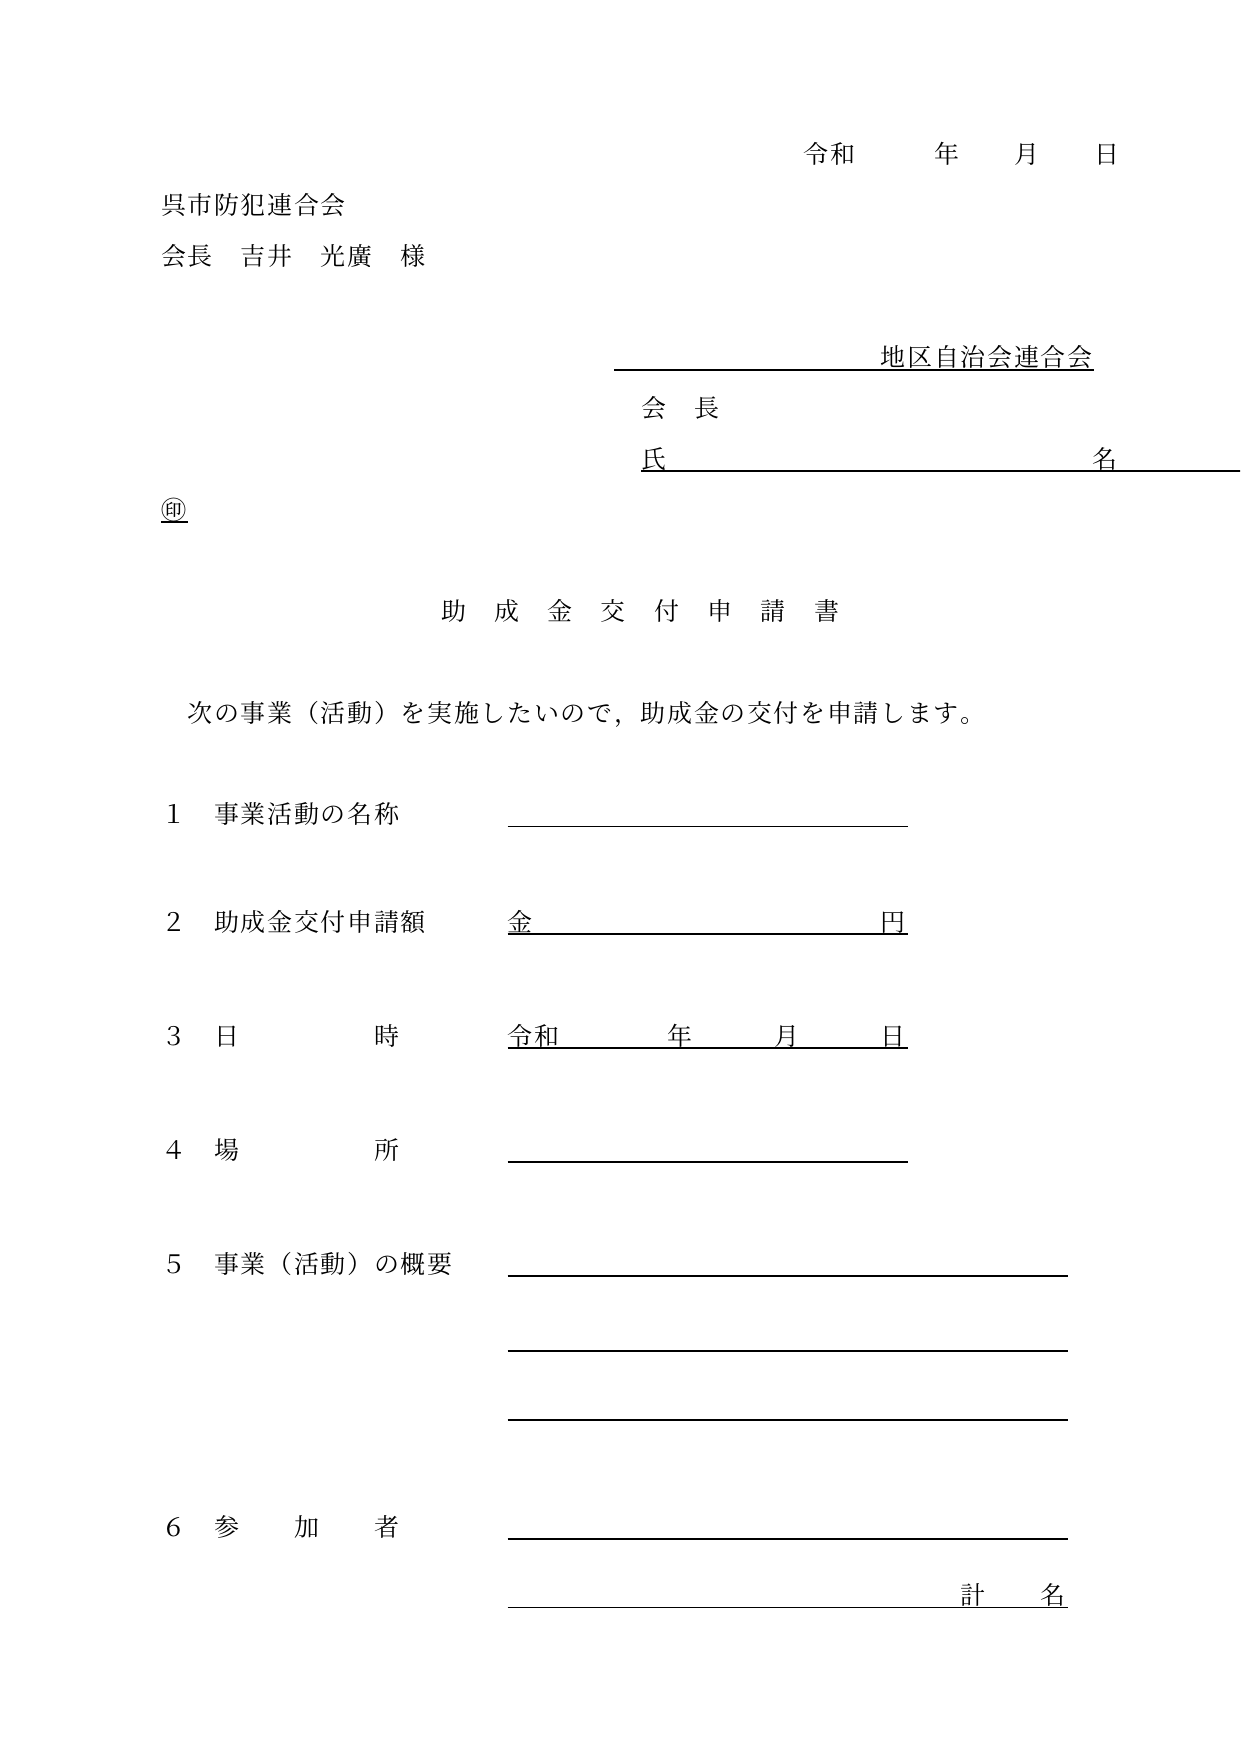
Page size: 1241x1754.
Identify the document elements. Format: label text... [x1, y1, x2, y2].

text 令和 年 月 日 [161, 128, 1077, 178]
text ３ 日 時 令和 年 月 日 [161, 1009, 1121, 1060]
text ２ 助成金交付申請額 金 円 [161, 895, 1121, 946]
text 計 名 [187, 1568, 1121, 1619]
text 会長 吉井 光廣 様 [161, 229, 1121, 280]
text ６ 参 加 者 [161, 1500, 1121, 1551]
text 次の事業（活動）を実施したいので，助成金の交付を申請します。 [161, 686, 1121, 737]
text ５ 事業（活動）の概要 [161, 1237, 1121, 1288]
text ４ 場 所 [161, 1123, 1121, 1174]
text 助 成 金 交 付 申 請 書 [161, 584, 1121, 635]
text １ 事業活動の名称 [161, 787, 1121, 838]
text 地区自治会連合会 [161, 331, 1121, 381]
text 氏 名 ㊞ [161, 432, 1119, 534]
text 会 長 [161, 381, 1119, 432]
text 呉市防犯連合会 [161, 178, 1121, 229]
